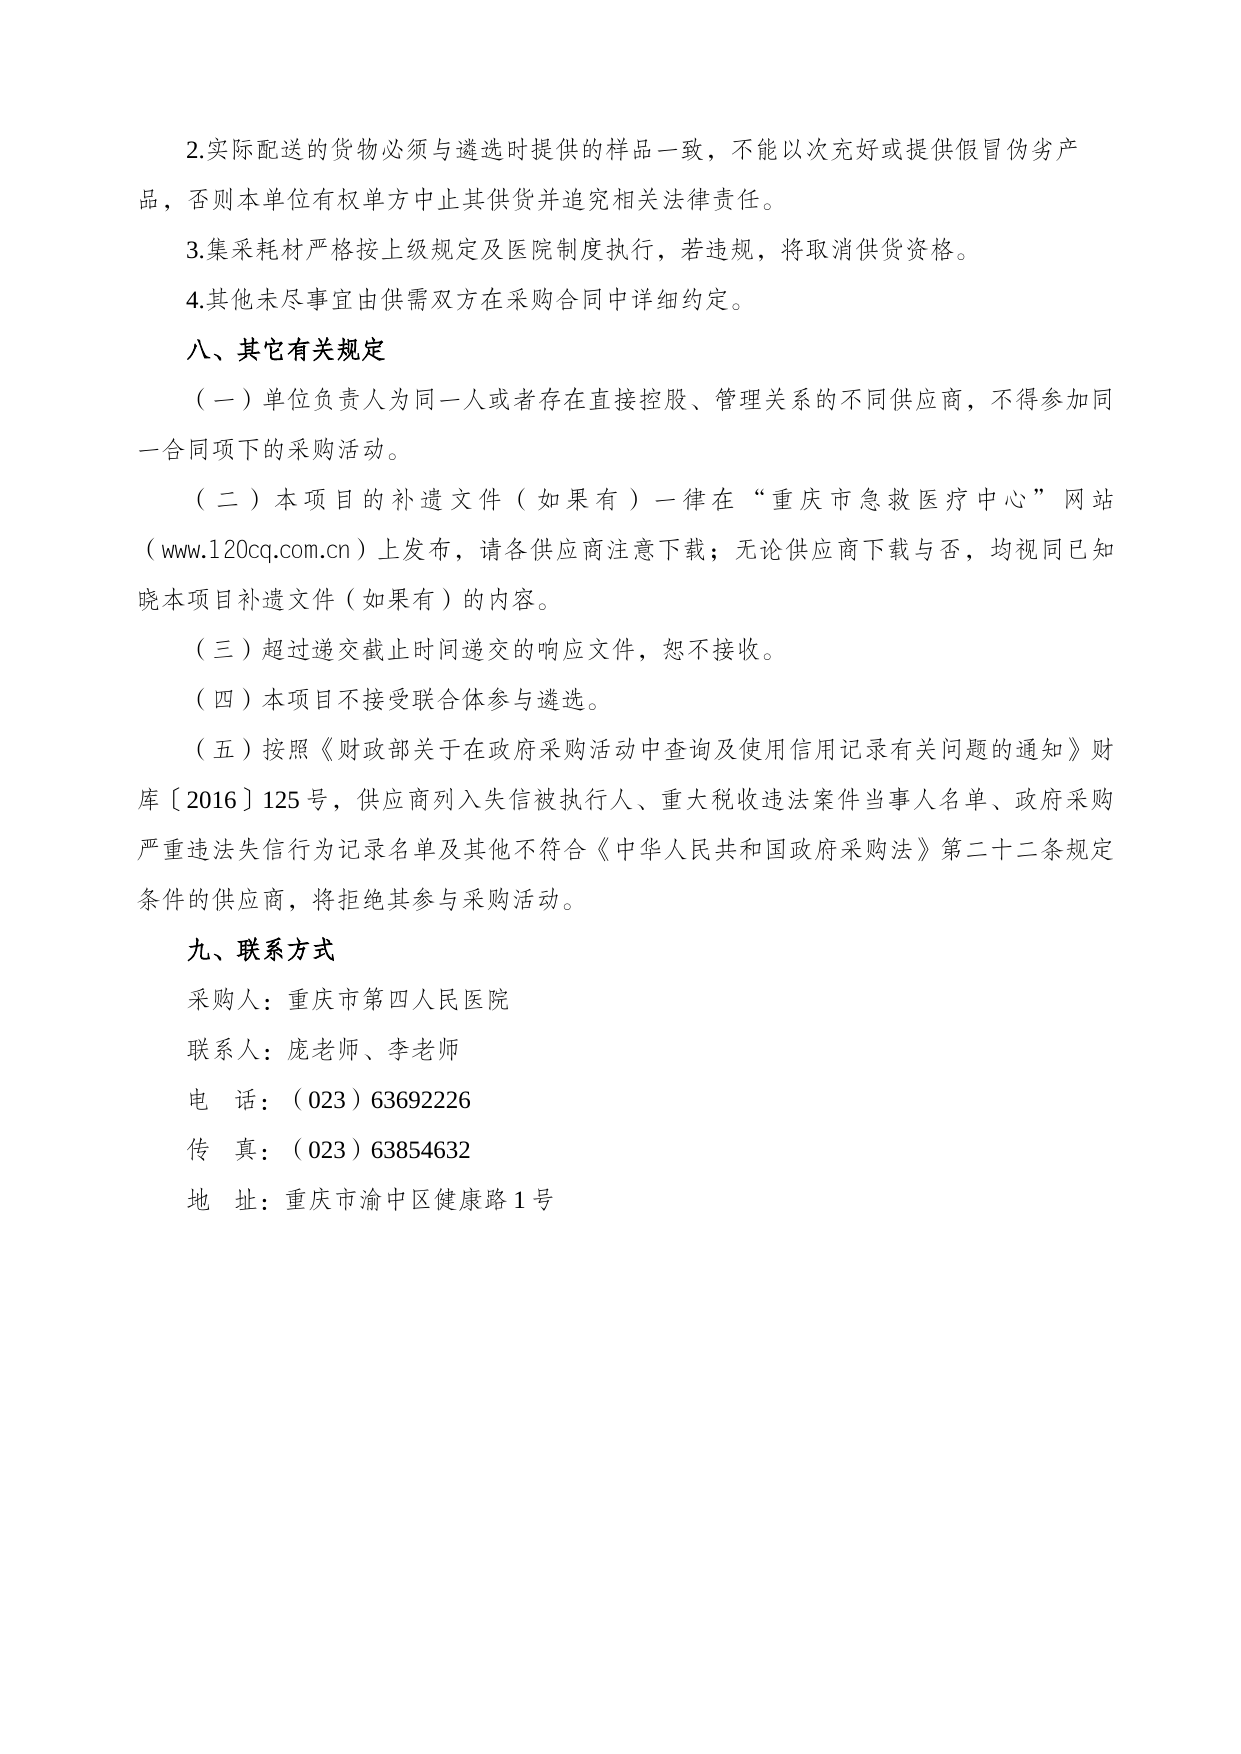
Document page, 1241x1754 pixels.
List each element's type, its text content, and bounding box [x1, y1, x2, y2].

text 联系人：庞老师、李老师 [136, 1018, 1116, 1068]
text 电 话：（023）63692226 [136, 1068, 1116, 1118]
text （四）本项目不接受联合体参与遴选。 [136, 668, 1116, 718]
text 八、其它有关规定 [136, 318, 1116, 368]
text 传 真：（023）63854632 [136, 1118, 1116, 1168]
text （五）按照《财政部关于在政府采购活动中查询及使用信用记录有关问题的通知》财库〔2016〕125号，供应商列入失信被执行人、重大税收违法案件当事人名单、政府采购严重违法失信行为记录名单及其他不符合《中华人民共和国政府采购法》第二十二条规定条件的供应商，将拒绝其参与采购活动。 [136, 718, 1116, 918]
text （一）单位负责人为同一人或者存在直接控股、管理关系的不同供应商，不得参加同一合同项下的采购活动。 [136, 368, 1116, 468]
text 九、联系方式 [136, 918, 1116, 968]
text 采购人：重庆市第四人民医院 [136, 968, 1116, 1018]
text （二）本项目的补遗文件（如果有）一律在“重庆市急救医疗中心”网站（www.120cq.com.cn）上发布，请各供应商注意下载；无论供应商下载与否，均视同已知晓本项目补遗文件（如果有）的内容。 [136, 468, 1116, 618]
list 4.其他未尽事宜由供需双方在采购合同中详细约定。 [136, 268, 1116, 318]
text （三）超过递交截止时间递交的响应文件，恕不接收。 [136, 618, 1116, 668]
list 2.实际配送的货物必须与遴选时提供的样品一致，不能以次充好或提供假冒伪劣产品，否则本单位有权单方中止其供货并追究相关法律责任。 [136, 118, 1116, 218]
list 3.集采耗材严格按上级规定及医院制度执行，若违规，将取消供货资格。 [136, 218, 1116, 268]
text 地 址：重庆市渝中区健康路1号 [136, 1168, 1116, 1218]
